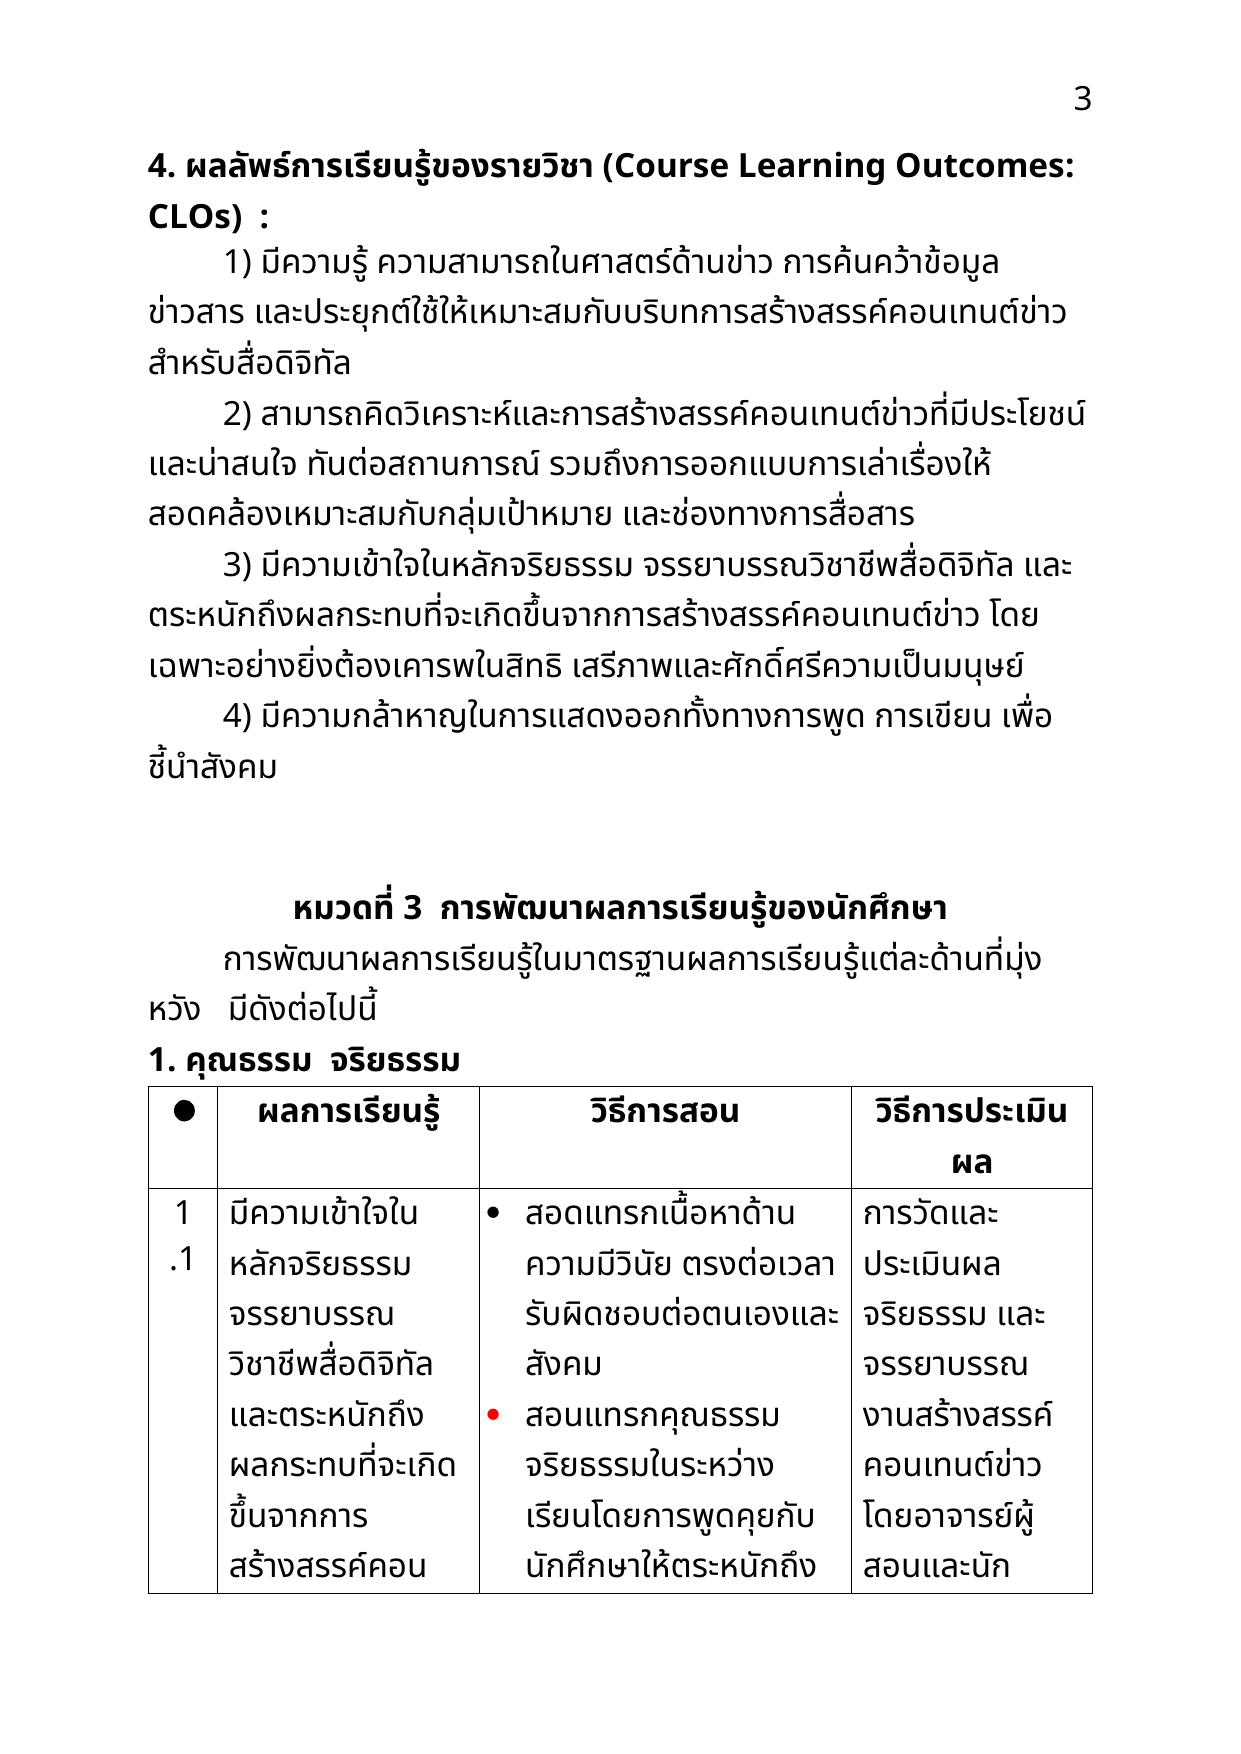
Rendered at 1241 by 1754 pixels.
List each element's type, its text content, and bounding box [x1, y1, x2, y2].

text 3) มีความเข้าใจในหลักจริยธรรม จรรยาบรรณวิชาชีพสื่อดิจิทัล และตระหนักถึงผลกระทบที่จะเกิดขึ้นจากการสร้างสรรค์คอนเทนต์ข่าว โดยเฉพาะอย่างยิ่งต้องเคารพในสิทธิ เสรีภาพและศักดิ์ศรีความเป็นมนุษย์ [148, 541, 1092, 692]
table_header ผลการเรียนรู้ [218, 1087, 479, 1188]
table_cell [852, 1189, 1092, 1592]
text 4. ผลลัพธ์การเรียนรู้ของรายวิชา (Course Learning Outcomes: CLOs) : [148, 142, 1092, 238]
table_header วิธีการประเมินผล [852, 1087, 1092, 1188]
text 1. คุณธรรม จริยธรรม [148, 1036, 1092, 1086]
table_cell 1.1 [149, 1189, 217, 1592]
table_header วิธีการสอน [480, 1087, 851, 1188]
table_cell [480, 1189, 851, 1592]
text หมวดที่ 3 การพัฒนาผลการเรียนรู้ของนักศึกษา [148, 884, 1092, 935]
text 4) มีความกล้าหาญในการแสดงออกทั้งทางการพูด การเขียน เพื่อชี้นำสังคม [148, 692, 1092, 793]
table_header [149, 1087, 217, 1188]
text 1) มีความรู้ ความสามารถในศาสตร์ด้านข่าว การค้นคว้าข้อมูลข่าวสาร และประยุกต์ใช้ให้เหมาะสมกับบริบทการสร้างสรรค์คอนเทนต์ข่าวสำหรับสื่อดิจิทัล [148, 238, 1092, 389]
text 2) สามารถคิดวิเคราะห์และการสร้างสรรค์คอนเทนต์ข่าวที่มีประโยชน์ และน่าสนใจ ทันต่อสถานการณ์ รวมถึงการออกแบบการเล่าเรื่องให้สอดคล้องเหมาะสมกับกลุ่มเป้าหมาย และช่องทางการสื่อสาร [148, 389, 1092, 541]
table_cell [218, 1189, 479, 1592]
text การพัฒนาผลการเรียนรู้ในมาตรฐานผลการเรียนรู้แต่ละด้านที่มุ่งหวัง มีดังต่อไปนี้ [148, 935, 1092, 1036]
